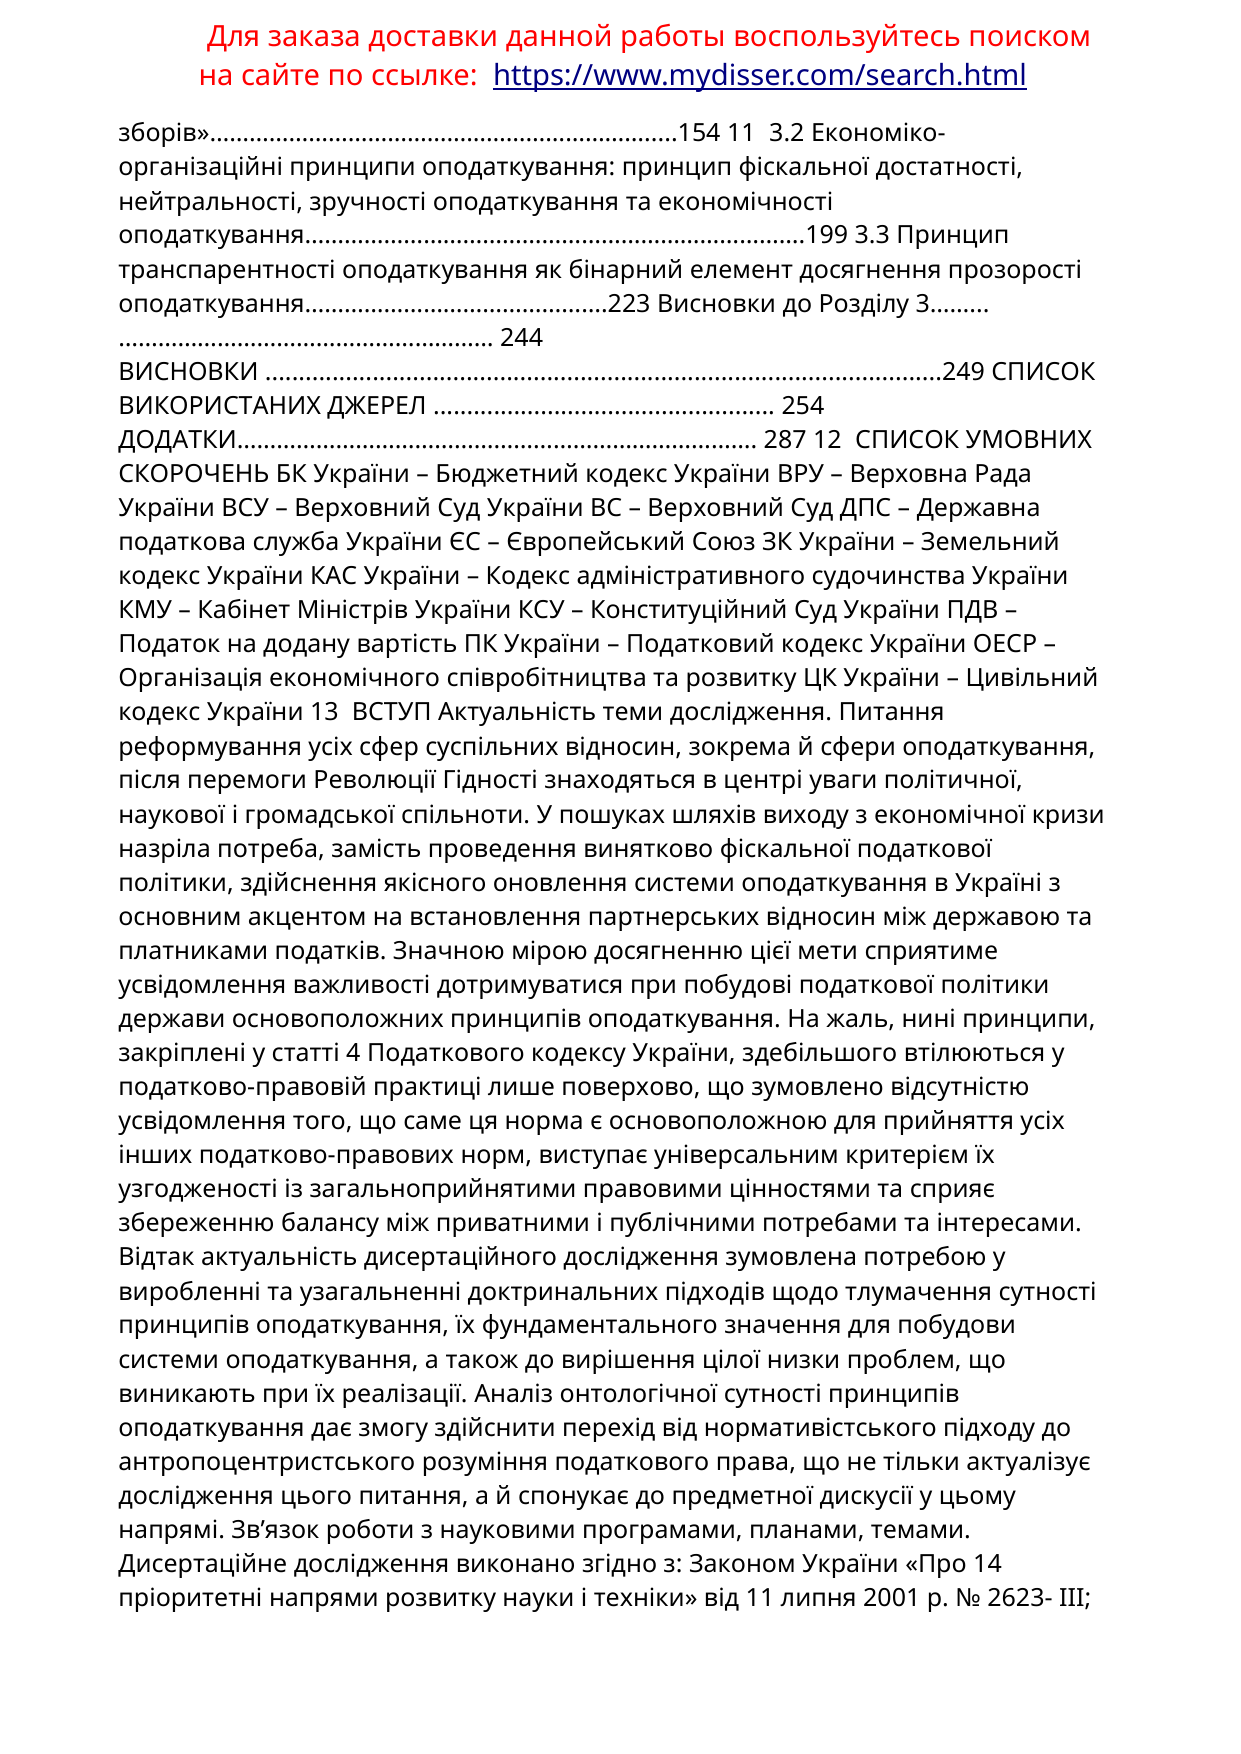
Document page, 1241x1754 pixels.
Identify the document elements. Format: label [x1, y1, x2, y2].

text [118, 115, 1107, 1614]
